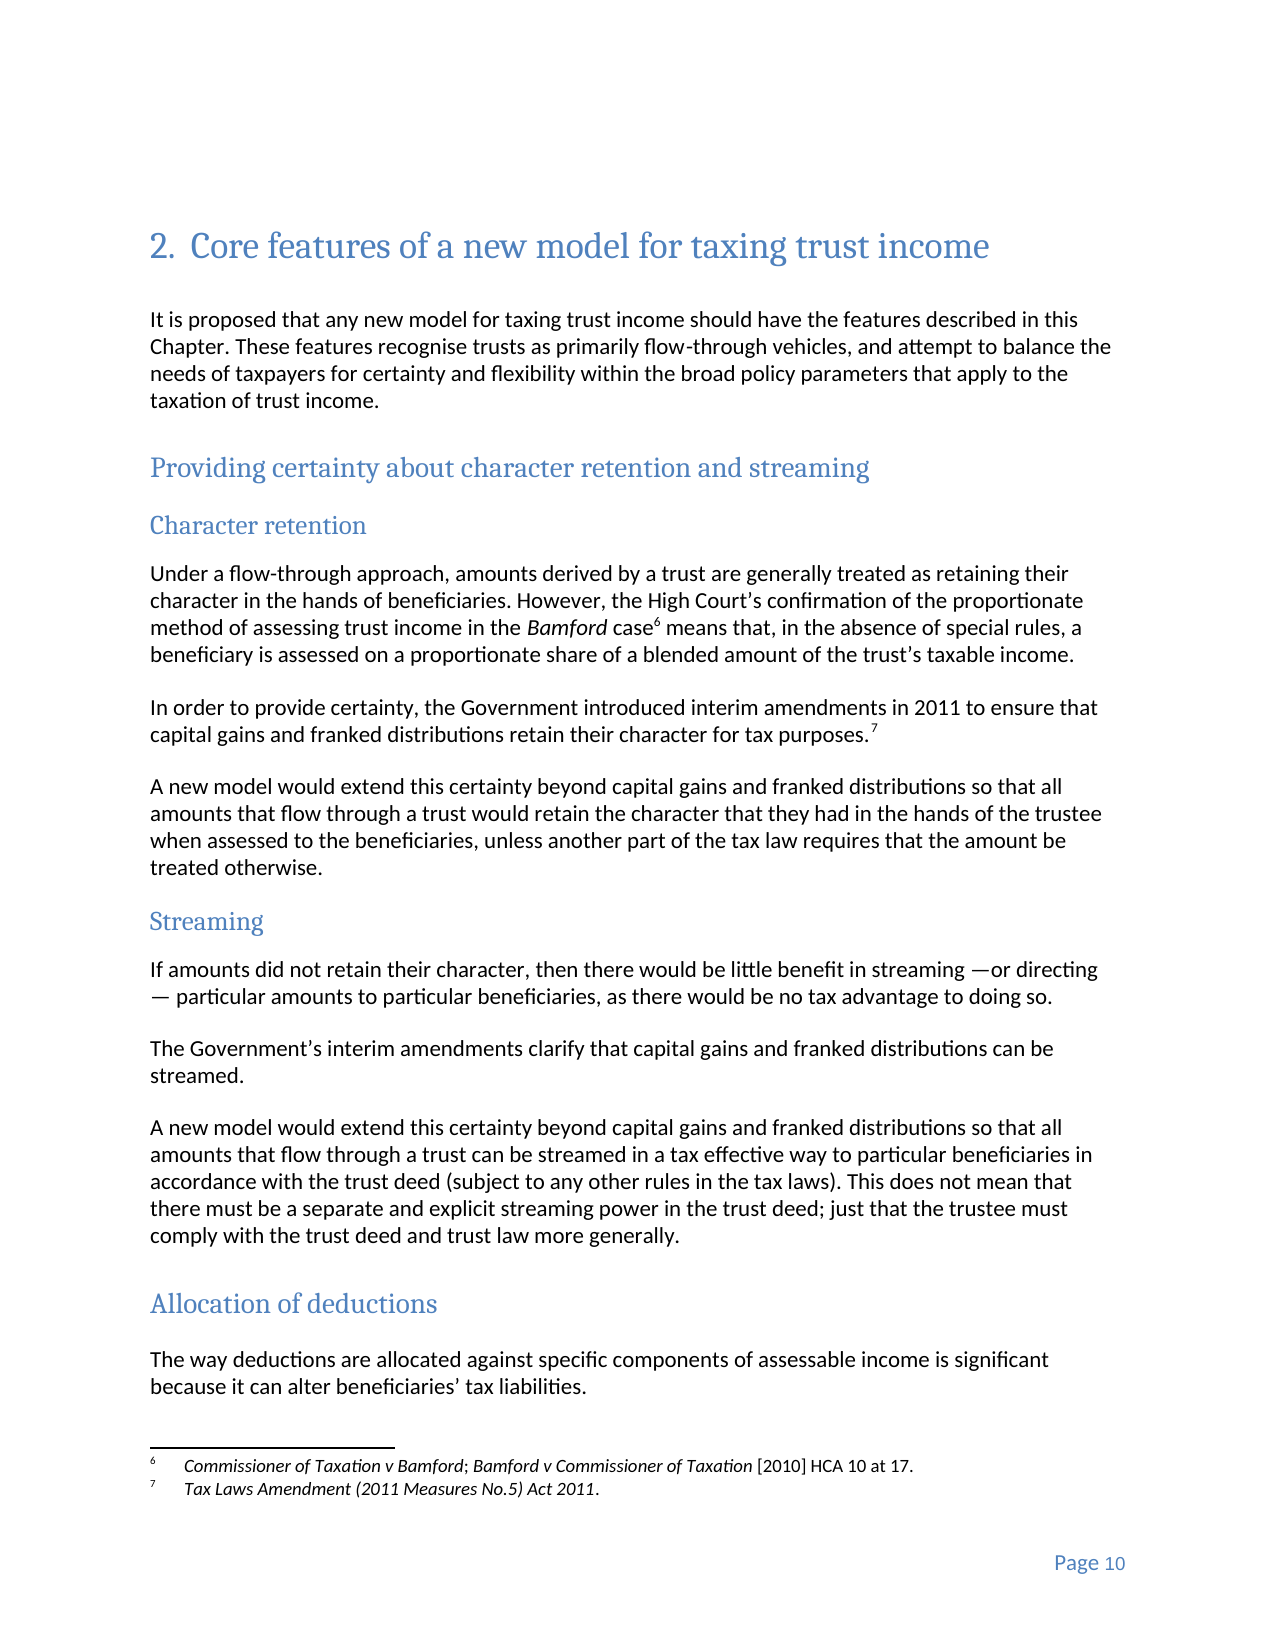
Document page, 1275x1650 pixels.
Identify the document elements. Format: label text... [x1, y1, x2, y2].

subtitle Allocation of deductions [150, 1287, 1125, 1320]
subtitle 2. Core features of a new model for taxing trust income [150, 225, 1125, 268]
text A new model would extend this certainty beyond capital gains and franked distributions so that all amounts that flow through a trust can be streamed in a tax effective way to particular beneficiaries in accordance with the trust deed (subject to any other rules in the tax laws). This does not mean that there must be a separate and explicit streaming power in the trust deed; just that the trustee must comply with the trust deed and trust law more generally. [150, 1114, 1125, 1249]
subtitle Providing certainty about character retention and streaming [150, 451, 1125, 485]
text Under a flow-through approach, amounts derived by a trust are generally treated as retaining their character in the hands of beneficiaries. However, the High Court’s confirmation of the proportionate method of assessing trust income in the Bamford case means that, in the absence of special rules, a beneficiary is assessed on a proportionate share of a blended amount of the trust’s taxable income. [150, 560, 1125, 668]
subtitle Streaming [150, 906, 1125, 937]
text In order to provide certainty, the Government introduced interim amendments in 2011 to ensure that capital gains and franked distributions retain their character for tax purposes. [150, 693, 1125, 747]
text A new model would extend this certainty beyond capital gains and franked distributions so that all amounts that flow through a trust would retain the character that they had in the hands of the trustee when assessed to the beneficiaries, unless another part of the tax law requires that the amount be treated otherwise. [150, 772, 1125, 881]
subtitle Character retention [150, 510, 1125, 541]
text It is proposed that any new model for taxing trust income should have the features described in this Chapter. These features recognise trusts as primarily flow-through vehicles, and attempt to balance the needs of taxpayers for certainty and flexibility within the broad policy parameters that apply to the taxation of trust income. [150, 306, 1125, 414]
text The Government’s interim amendments clarify that capital gains and franked distributions can be streamed. [150, 1035, 1125, 1089]
text The way deductions are allocated against specific components of assessable income is significant because it can alter beneficiaries’ tax liabilities. [150, 1345, 1125, 1399]
text If amounts did not retain their character, then there would be little benefit in streaming —or directing — particular amounts to particular beneficiaries, as there would be no tax advantage to doing so. [150, 956, 1125, 1010]
